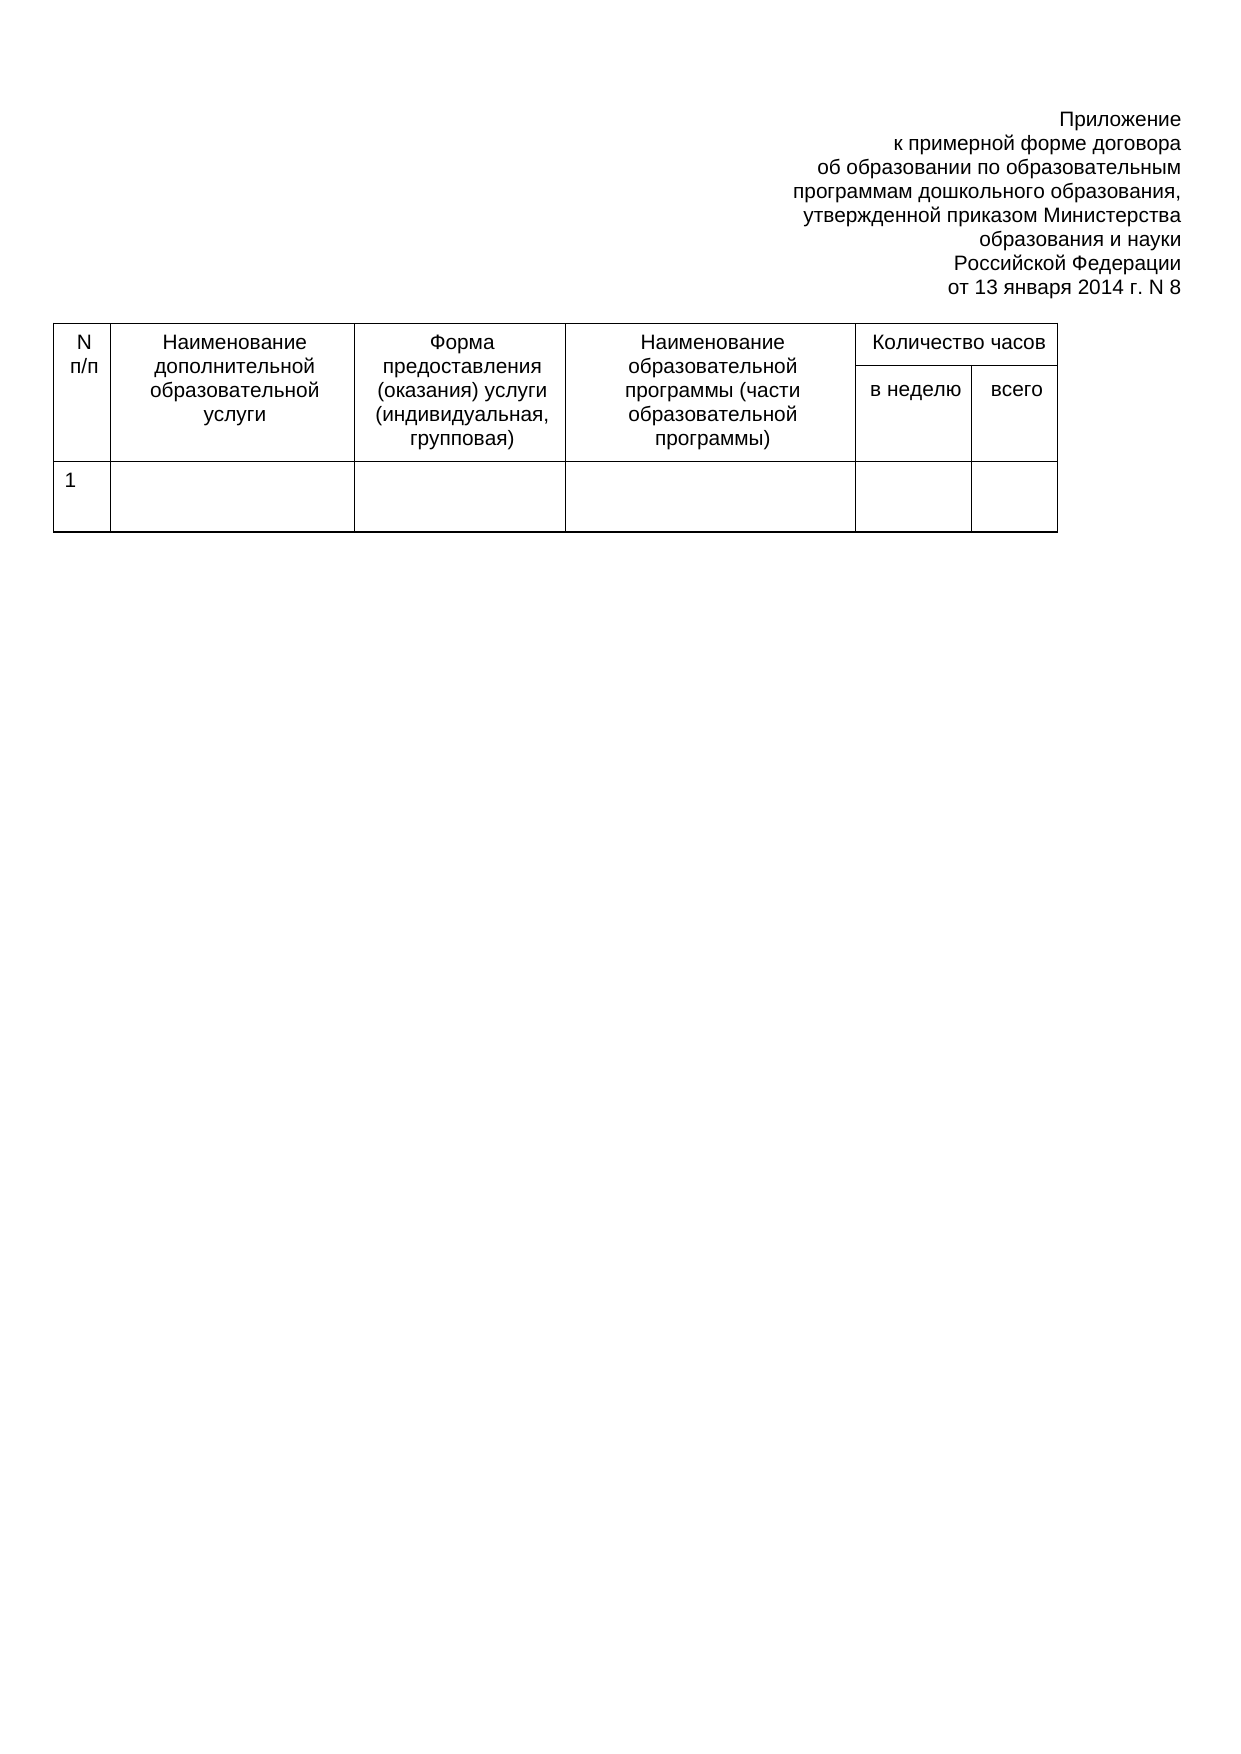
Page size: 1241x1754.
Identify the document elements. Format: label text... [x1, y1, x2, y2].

table_header Наименование дополнительной образовательной услуги [111, 324, 354, 461]
text образования и науки [118, 227, 1181, 251]
table_cell всего [972, 366, 1057, 461]
table_cell [566, 462, 855, 531]
text об образовании по образовательным [118, 155, 1181, 179]
text Российской Федерации [118, 251, 1181, 275]
table_header Наименование образовательной программы (части образовательной программы) [566, 324, 855, 461]
text к примерной форме договора [118, 131, 1181, 155]
table_header Количество часов [856, 324, 1057, 365]
table_cell [355, 462, 565, 531]
table_header Форма предоставления (оказания) услуги (индивидуальная, групповая) [355, 324, 565, 461]
table_cell [972, 462, 1057, 531]
table_cell [856, 462, 971, 531]
text от 13 января 2014 г. N 8 [118, 275, 1181, 299]
text утвержденной приказом Министерства [118, 203, 1181, 227]
table_cell [111, 462, 354, 531]
table_cell в неделю [856, 366, 971, 461]
text Приложение [118, 107, 1181, 131]
table_cell 1 [54, 462, 110, 531]
table_header N п/п [54, 324, 110, 461]
text программам дошкольного образования, [118, 179, 1181, 203]
